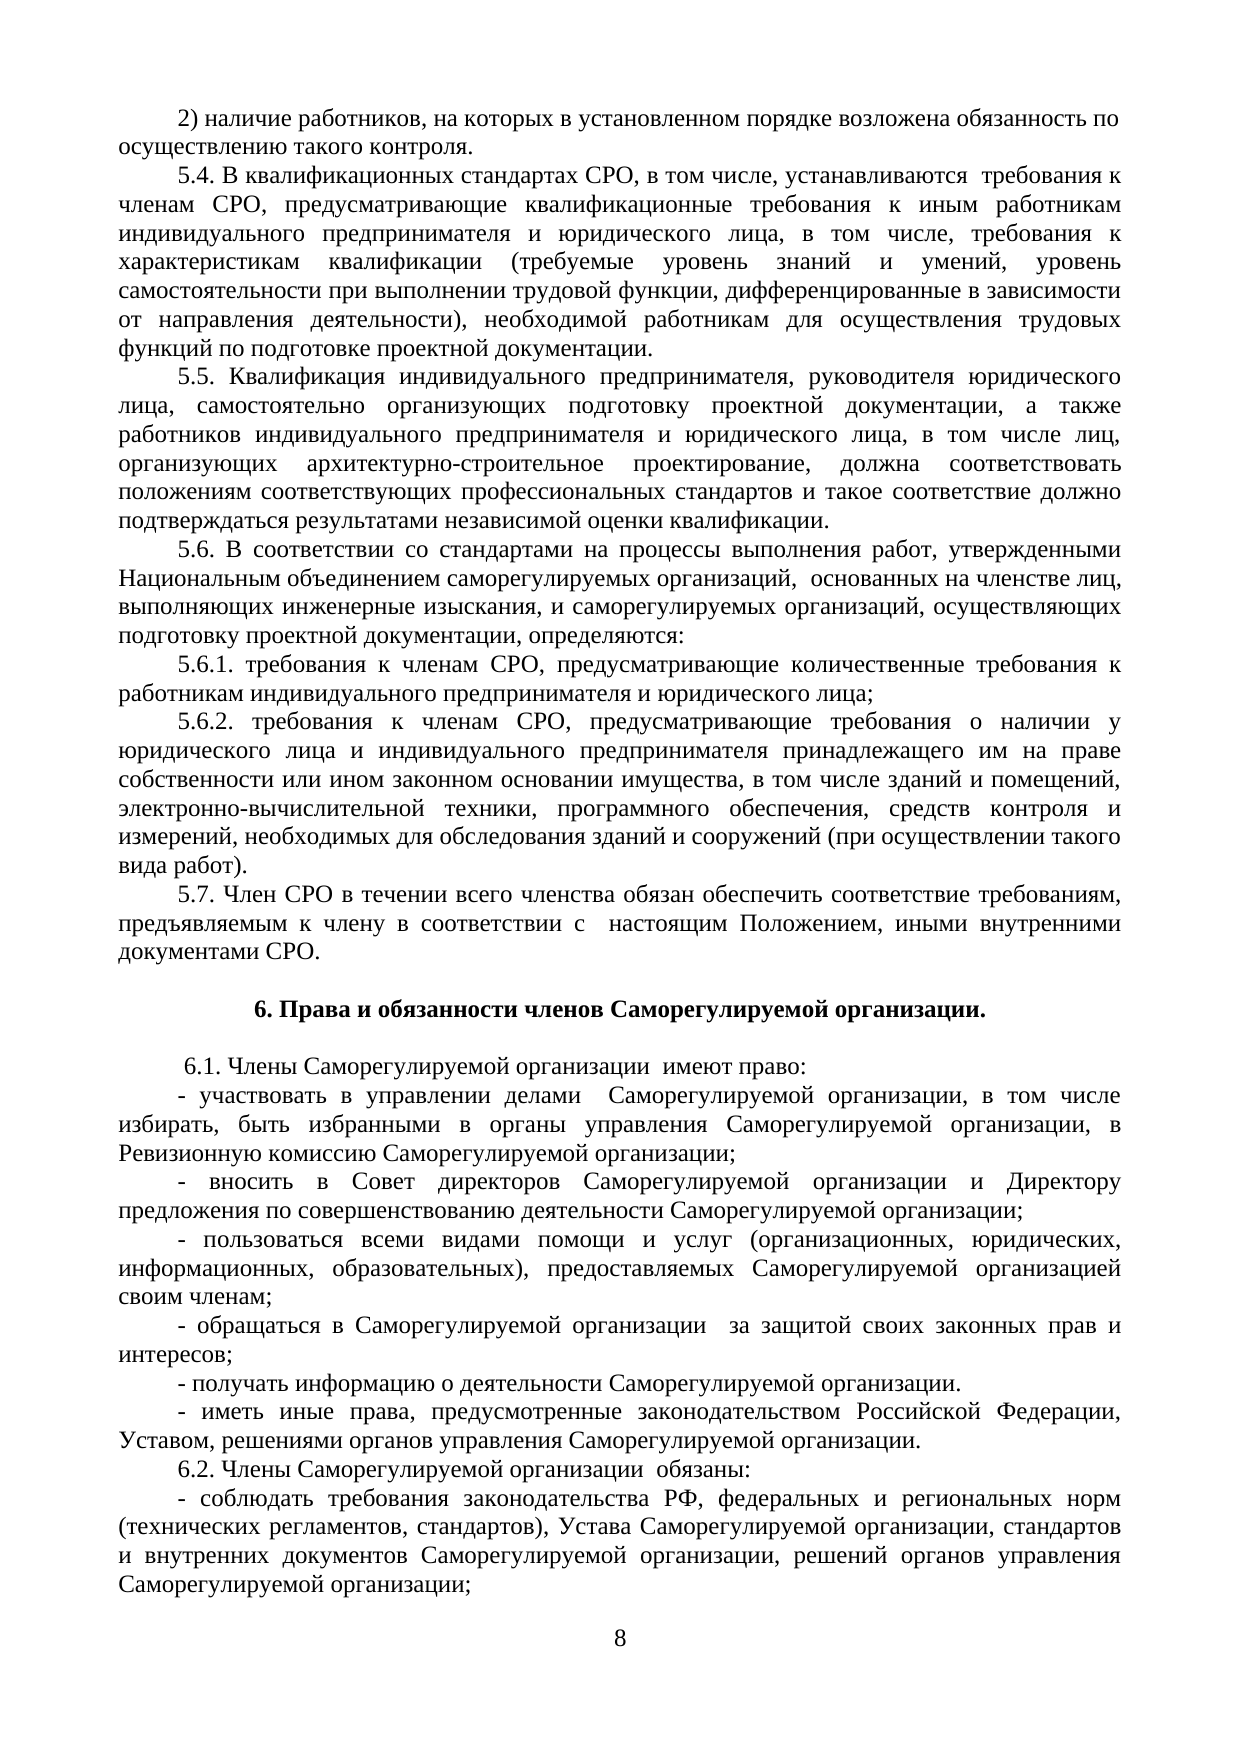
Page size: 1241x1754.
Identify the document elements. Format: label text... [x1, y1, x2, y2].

text 5.7. Член СРО в течении всего членства обязан обеспечить соответствие требованиям, предъявляемым к члену в соответствии с настоящим Положением, иными внутренними документами СРО. [118, 879, 1122, 965]
text 2) наличие работников, на которых в установленном порядке возложена обязанность по осуществлению такого контроля. [118, 103, 1122, 160]
text - пользоваться всеми видами помощи и услуг (организационных, юридических, информационных, образовательных), предоставляемых Саморегулируемой организацией своим членам; [118, 1224, 1122, 1310]
text - соблюдать требования законодательства РФ, федеральных и региональных норм (технических регламентов, стандартов), Устава Саморегулируемой организации, стандартов и внутренних документов Саморегулируемой организации, решений органов управления Саморегулируемой организации; [118, 1483, 1122, 1598]
text 5.4. В квалификационных стандартах СРО, в том числе, устанавливаются требования к членам СРО, предусматривающие квалификационные требования к иным работникам индивидуального предпринимателя и юридического лица, в том числе, требования к характеристикам квалификации (требуемые уровень знаний и умений, уровень самостоятельности при выполнении трудовой функции, дифференцированные в зависимости от направления деятельности), необходимой работникам для осуществления трудовых функций по подготовке проектной документации. [118, 160, 1122, 361]
text 5.6.2. требования к членам СРО, предусматривающие требования о наличии у юридического лица и индивидуального предпринимателя принадлежащего им на праве собственности или ином законном основании имущества, в том числе зданий и помещений, электронно-вычислительной техники, программного обеспечения, средств контроля и измерений, необходимых для обследования зданий и сооружений (при осуществлении такого вида работ). [118, 706, 1122, 879]
text 5.6.1. требования к членам СРО, предусматривающие количественные требования к работникам индивидуального предпринимателя и юридического лица; [118, 649, 1122, 706]
text - участвовать в управлении делами Саморегулируемой организации, в том числе избирать, быть избранными в органы управления Саморегулируемой организации, в Ревизионную комиссию Саморегулируемой организации; [118, 1080, 1122, 1166]
text 6.1. Члены Саморегулируемой организации имеют право: [118, 1051, 1122, 1080]
text 5.6. В соответствии со стандартами на процессы выполнения работ, утвержденными Национальным объединением саморегулируемых организаций, основанных на членстве лиц, выполняющих инженерные изыскания, и саморегулируемых организаций, осуществляющих подготовку проектной документации, определяются: [118, 534, 1122, 649]
text - обращаться в Саморегулируемой организации за защитой своих законных прав и интересов; [118, 1310, 1122, 1368]
text 5.5. Квалификация индивидуального предпринимателя, руководителя юридического лица, самостоятельно организующих подготовку проектной документации, а также работников индивидуального предпринимателя и юридического лица, в том числе лиц, организующих архитектурно-строительное проектирование, должна соответствовать положениям соответствующих профессиональных стандартов и такое соответствие должно подтверждаться результатами независимой оценки квалификации. [118, 361, 1122, 534]
text - иметь иные права, предусмотренные законодательством Российской Федерации, Уставом, решениями органов управления Саморегулируемой организации. [118, 1396, 1122, 1454]
text - получать информацию о деятельности Саморегулируемой организации. [118, 1368, 1122, 1396]
text 6.2. Члены Саморегулируемой организации обязаны: [118, 1454, 1122, 1483]
text - вносить в Совет директоров Саморегулируемой организации и Директору предложения по совершенствованию деятельности Саморегулируемой организации; [118, 1166, 1122, 1224]
text 6. Права и обязанности членов Саморегулируемой организации. [118, 994, 1122, 1023]
